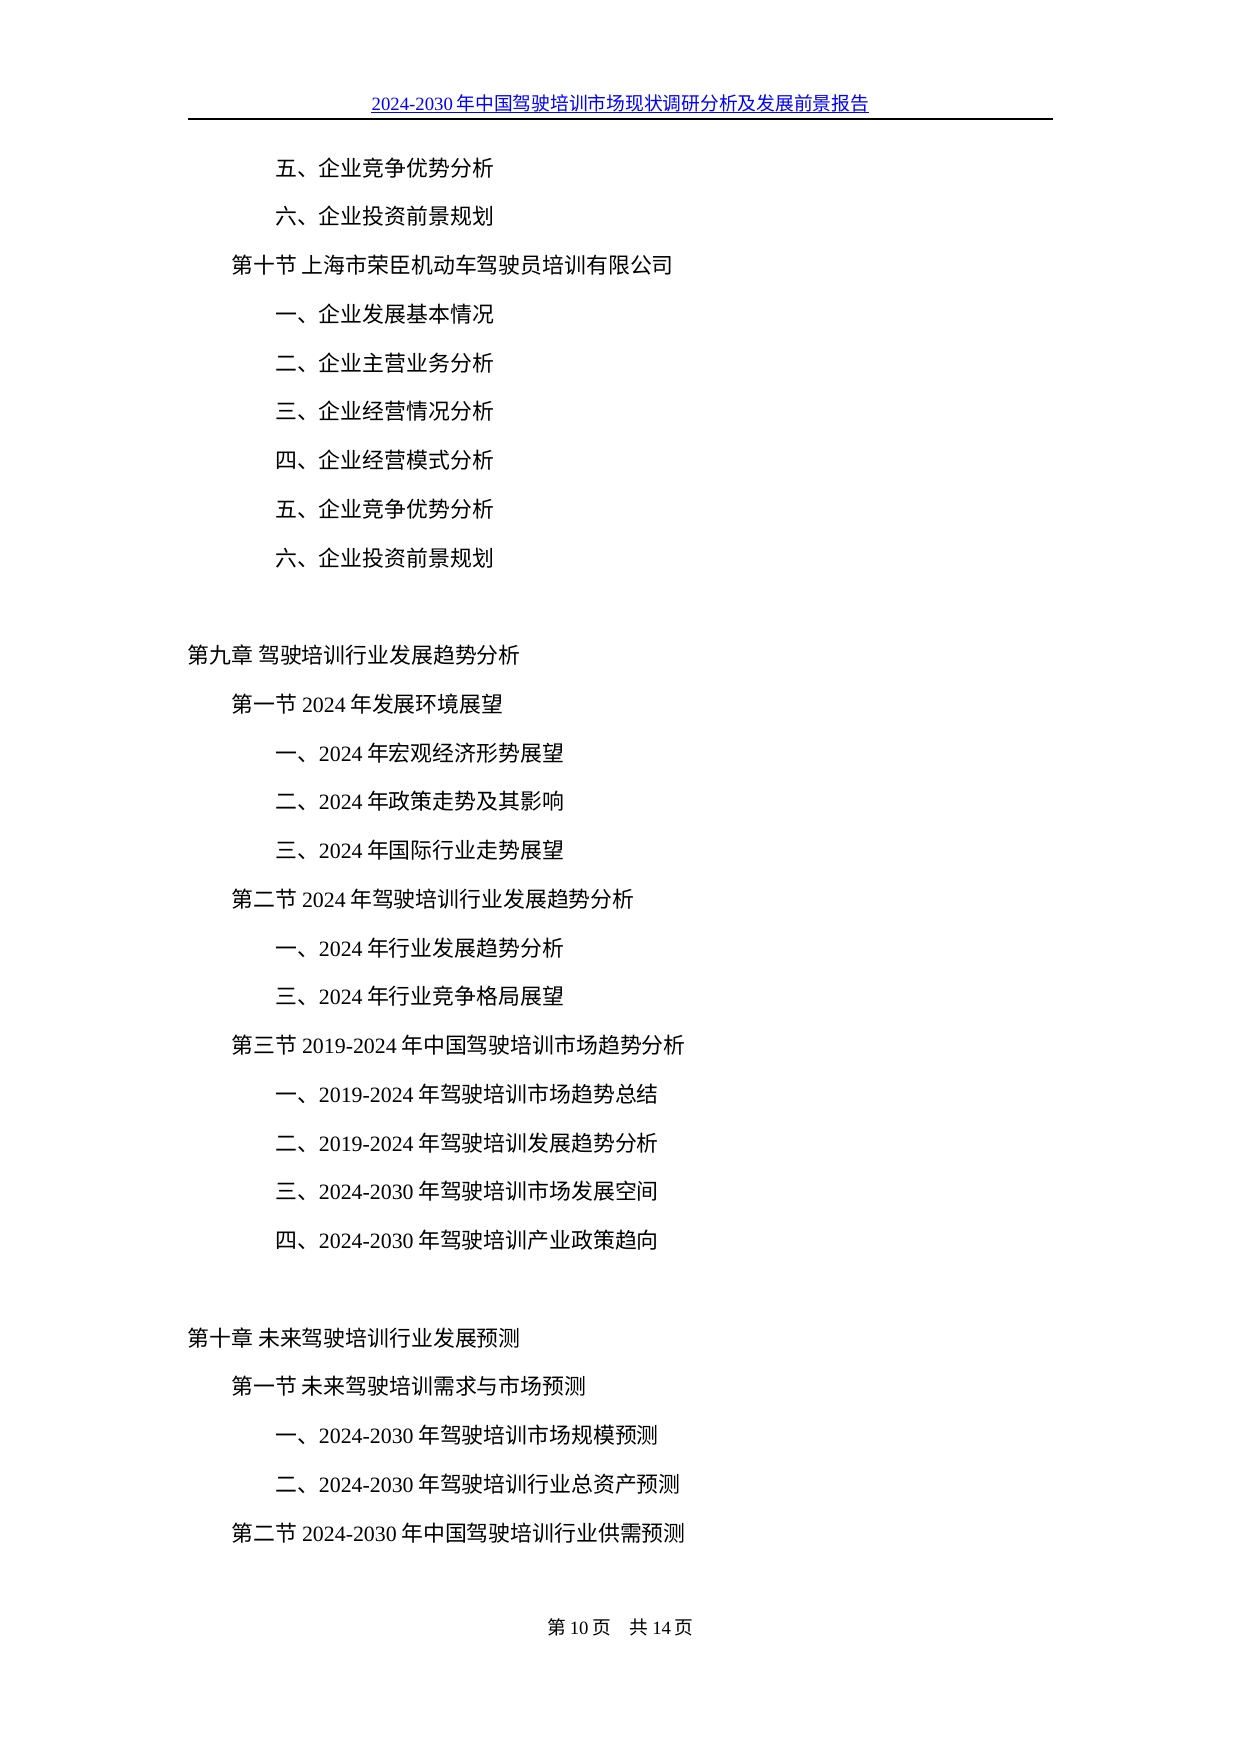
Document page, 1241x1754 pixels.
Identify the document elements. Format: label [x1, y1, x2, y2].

text [187, 150, 1053, 1548]
